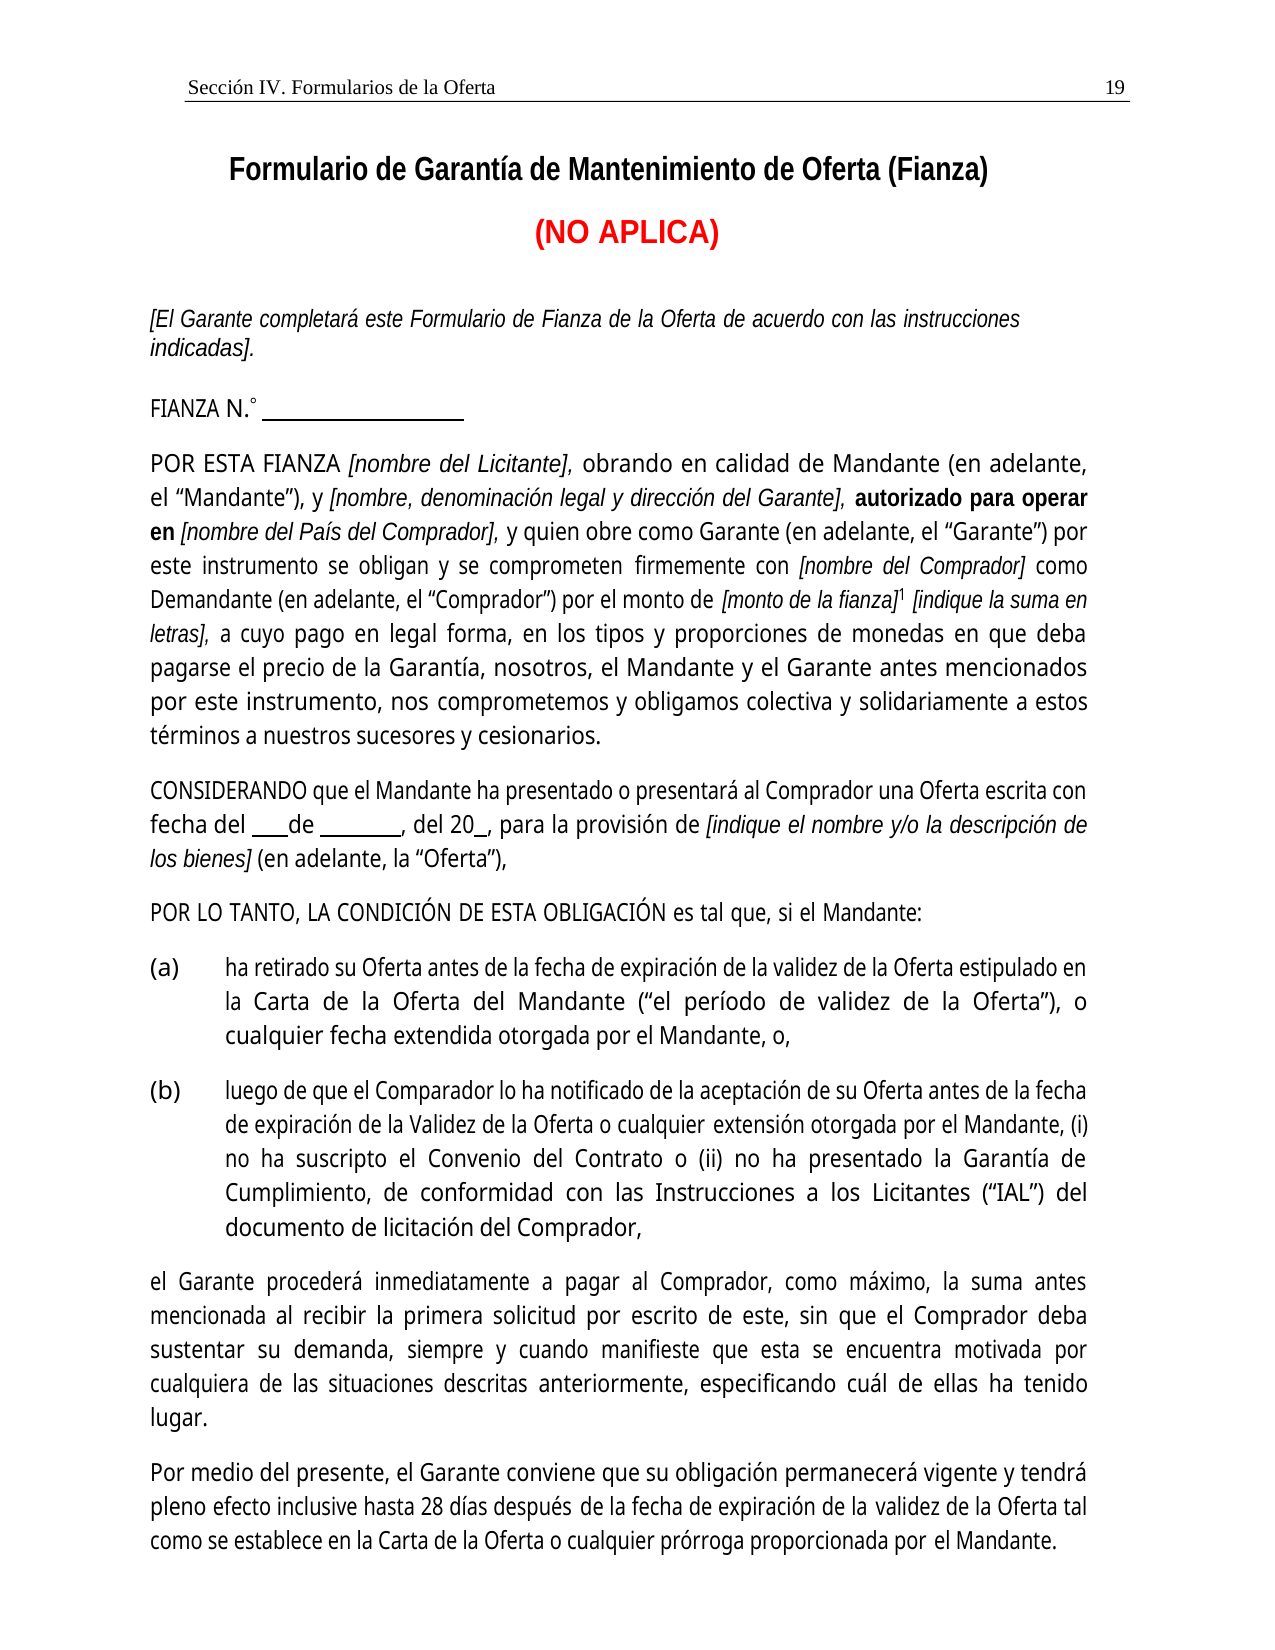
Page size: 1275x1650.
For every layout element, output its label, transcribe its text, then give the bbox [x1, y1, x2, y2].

list luego de que el Comparador lo ha notificado de la aceptación de su Oferta antes de la fecha de expiración de la Validez de la Oferta o cualquier extensión otorgada por el Mandante, (i) no ha suscripto el Convenio del Contrato o (ii) no ha presentado la Garantía de Cumplimiento, de conformidad con las Instrucciones a los Licitantes (“IAL”) del documento de licitación del Comprador, [150, 1073, 1088, 1243]
text Por medio del presente, el Garante conviene que su obligación permanecerá vigente y tendrá pleno efecto inclusive hasta 28 días después de la fecha de expiración de la validez de la Oferta tal como se establece en la Carta de la Oferta o cualquier prórroga proporcionada por el Mandante. [150, 1454, 1088, 1557]
text POR LO TANTO, LA CONDICIÓN DE ESTA OBLIGACIÓN es tal que, si el Mandante: [150, 895, 1177, 929]
text FIANZA N. [150, 391, 1177, 425]
list ha retirado su Oferta antes de la fecha de expiración de la validez de la Oferta estipulado en la Carta de la Oferta del Mandante (“el período de validez de la Oferta”), o cualquier fecha extendida otorgada por el Mandante, o, [150, 950, 1088, 1052]
text [El Garante completará este Formulario de Fianza de la Oferta de acuerdo con las instrucciones indicadas]. [150, 304, 1022, 362]
subtitle Formulario de Garantía de Mantenimiento de Oferta (Fianza) (NO APLICA) [229, 149, 1042, 251]
text CONSIDERANDO que el Mandante ha presentado o presentará al Comprador una Oferta escrita con fecha del de , del 20 , para la provisión de [indique el nombre y/o la descripción de los bienes] (en adelante, la “Oferta”), [150, 772, 1088, 874]
text POR ESTA FIANZA [nombre del Licitante], obrando en calidad de Mandante (en adelante, el “Mandante”), y [nombre, denominación legal y dirección del Garante], autorizado para operar en [nombre del País del Comprador], y quien obre como Garante (en adelante, el “Garante”) por este instrumento se obligan y se comprometen firmemente con [nombre del Comprador] como Demandante (en adelante, el “Comprador”) por el monto de [monto de la fianza]1 [indique la suma en letras], a cuyo pago en legal forma, en los tipos y proporciones de monedas en que deba pagarse el precio de la Garantía, nosotros, el Mandante y el Garante antes mencionados por este instrumento, nos comprometemos y obligamos colectiva y solidariamente a estos términos a nuestros sucesores y cesionarios. [150, 446, 1088, 752]
text el Garante procederá inmediatamente a pagar al Comprador, como máximo, la suma antes mencionada al recibir la primera solicitud por escrito de este, sin que el Comprador deba sustentar su demanda, siempre y cuando manifieste que esta se encuentra motivada por cualquiera de las situaciones descritas anteriormente, especificando cuál de ellas ha tenido lugar. [150, 1264, 1088, 1434]
